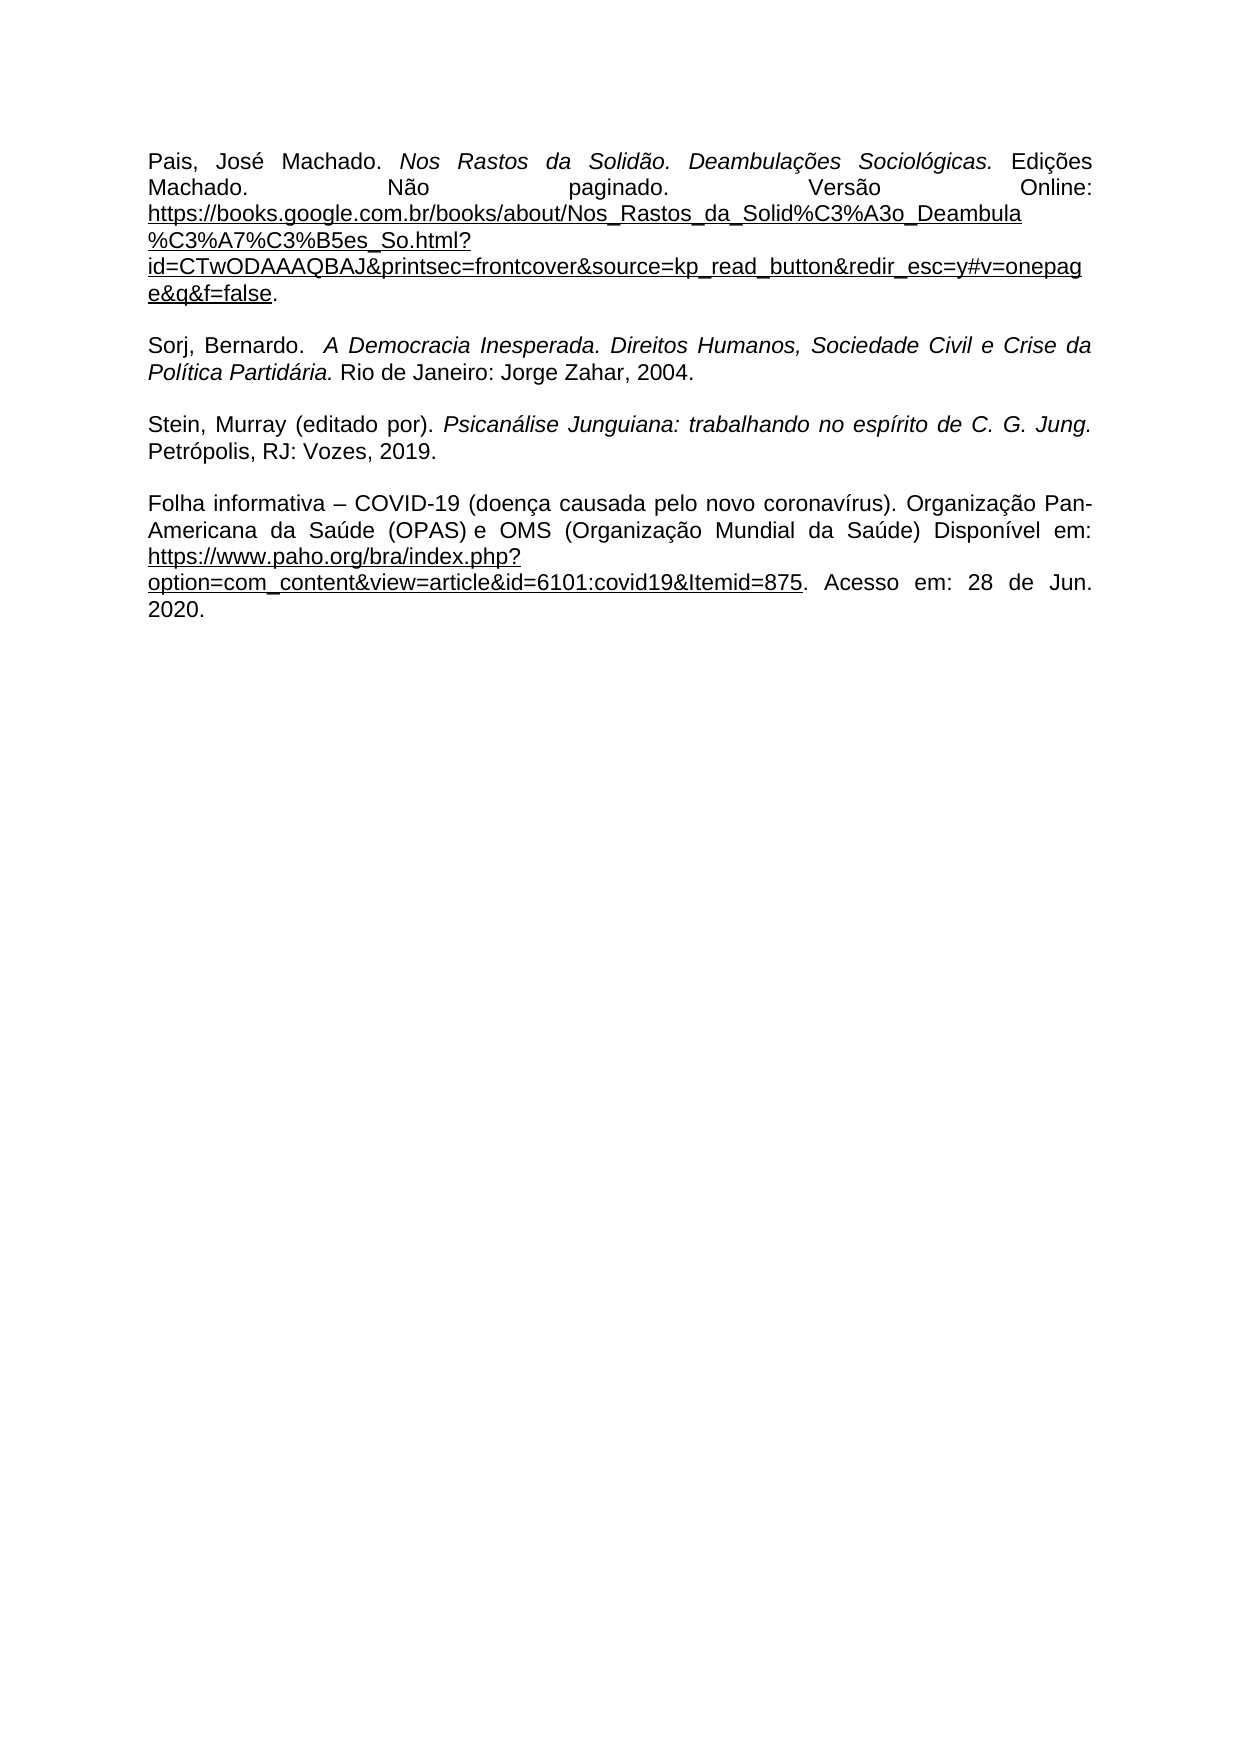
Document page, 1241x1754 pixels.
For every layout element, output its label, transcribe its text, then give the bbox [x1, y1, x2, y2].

text Folha informativa – COVID-19 (doença causada pelo novo coronavírus). Organização Pan-Americana da Saúde (OPAS) e OMS (Organização Mundial da Saúde) Disponível em: https://www.paho.org/bra/index.php?option=com_content&view=article&id=6101:covid19&Itemid=875. Acesso em: 28 de Jun. 2020. [148, 490, 1092, 622]
text Sorj, Bernardo. A Democracia Inesperada. Direitos Humanos, Sociedade Civil e Crise da Política Partidária. Rio de Janeiro: Jorge Zahar, 2004. [148, 332, 1092, 385]
text Pais, José Machado. Nos Rastos da Solidão. Deambulações Sociológicas. Edições Machado. Não paginado. Versão Online: https://books.google.com.br/books/about/Nos_Rastos_da_Solid%C3%A3o_Deambula%C3%A7%C3%B5es_So.html?id=CTwODAAAQBAJ&printsec=frontcover&source=kp_read_button&redir_esc=y#v=onepage&q&f=false. [148, 148, 1092, 306]
text Stein, Murray (editado por). Psicanálise Junguiana: trabalhando no espírito de C. G. Jung. Petrópolis, RJ: Vozes, 2019. [148, 411, 1092, 464]
